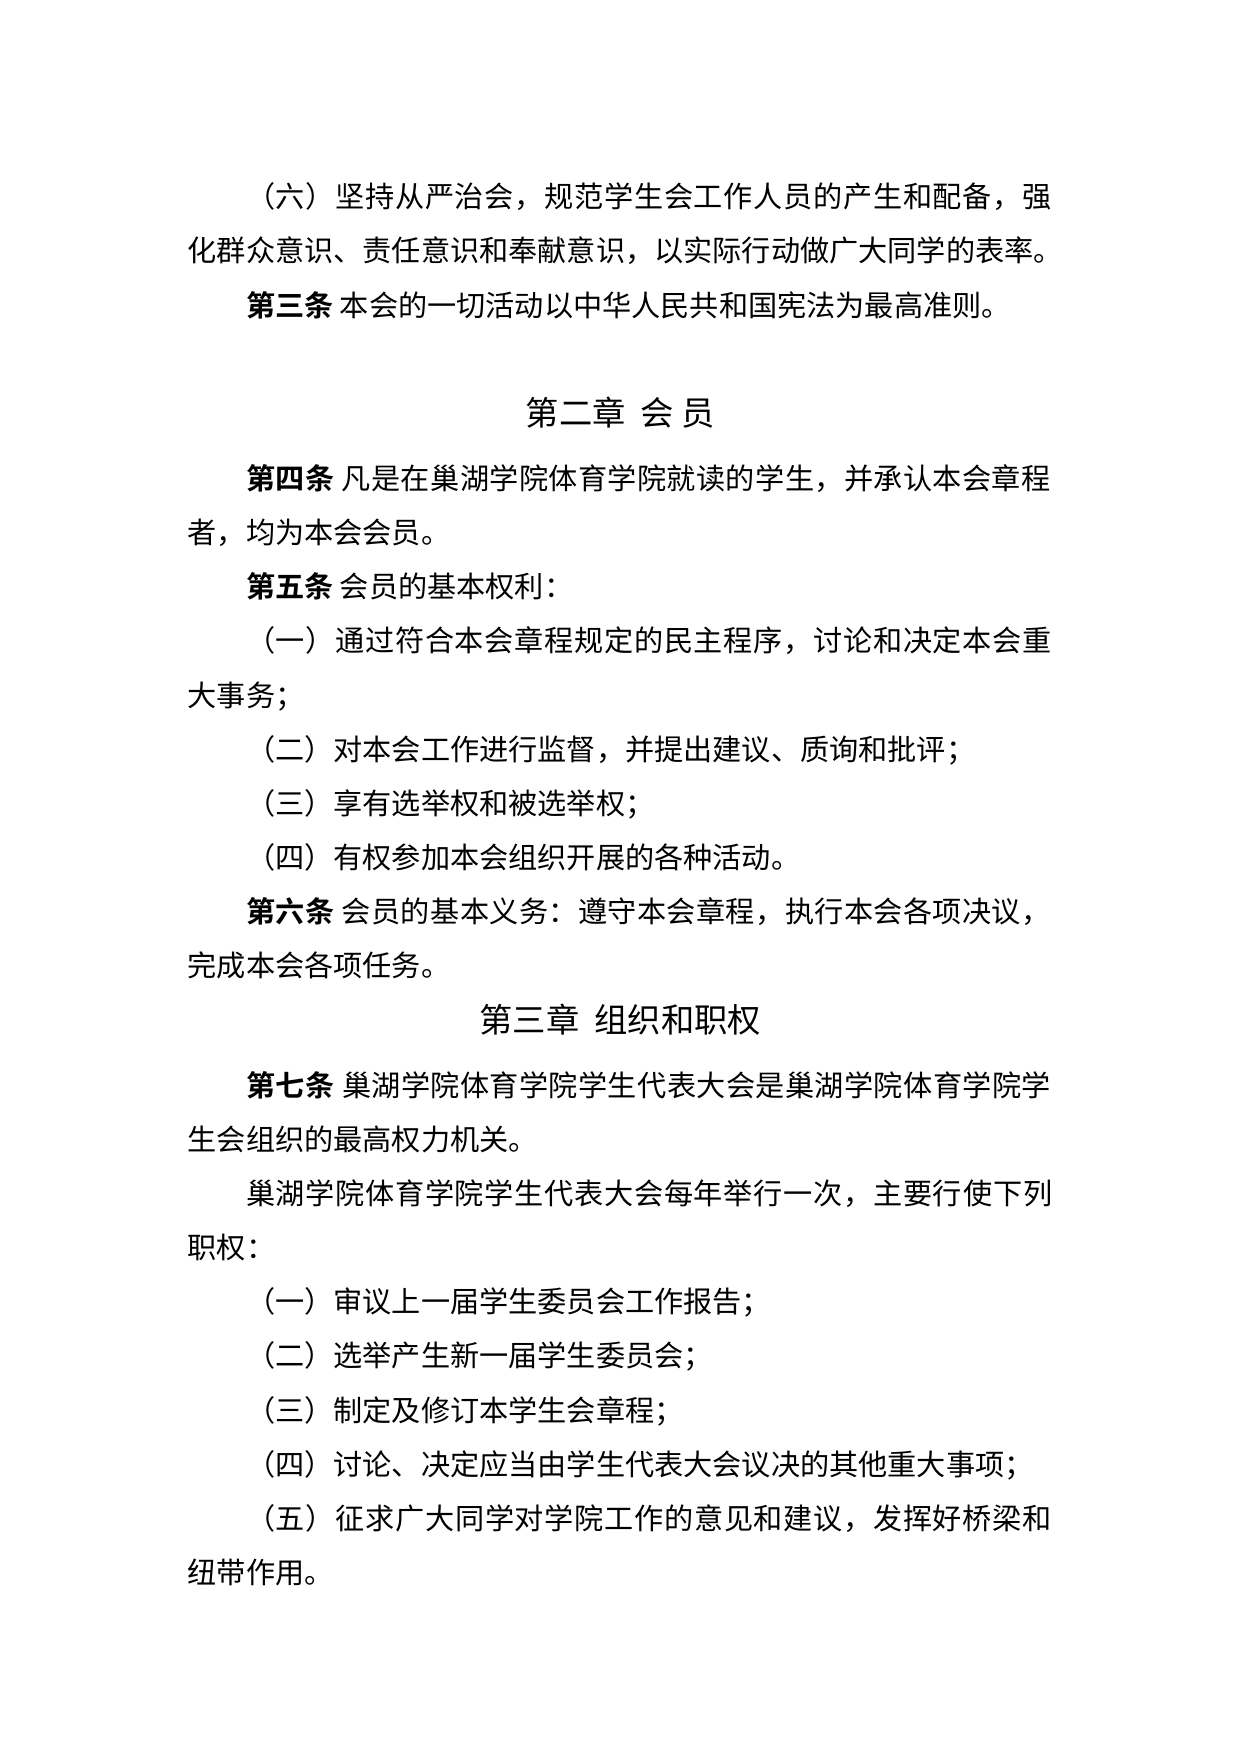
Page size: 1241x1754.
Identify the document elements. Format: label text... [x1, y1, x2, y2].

text 第六条 会员的基本义务：遵守本会章程，执行本会各项决议，完成本会各项任务。 [187, 877, 1053, 985]
text 第二章 会 员 [187, 379, 1053, 444]
text （一）审议上一届学生委员会工作报告； [187, 1267, 1053, 1321]
text 第七条 巢湖学院体育学院学生代表大会是巢湖学院体育学院学生会组织的最高权力机关。 [187, 1050, 1053, 1159]
text 第四条 凡是在巢湖学院体育学院就读的学生，并承认本会章程者，均为本会会员。 [187, 444, 1053, 552]
text 第三条 本会的一切活动以中华人民共和国宪法为最高准则。 [187, 270, 1053, 324]
text 第五条 会员的基本权利： [187, 552, 1053, 606]
text （二）选举产生新一届学生委员会； [187, 1321, 1053, 1375]
text （三）制定及修订本学生会章程； [187, 1375, 1053, 1429]
text （一）通过符合本会章程规定的民主程序，讨论和决定本会重大事务； [187, 606, 1053, 714]
text （四）讨论、决定应当由学生代表大会议决的其他重大事项； [187, 1429, 1053, 1484]
text （三）享有选举权和被选举权； [187, 769, 1053, 823]
text 第三章 组织和职权 [187, 985, 1053, 1050]
text 巢湖学院体育学院学生代表大会每年举行一次，主要行使下列职权： [187, 1159, 1053, 1267]
text （六）坚持从严治会，规范学生会工作人员的产生和配备，强化群众意识、责任意识和奉献意识，以实际行动做广大同学的表率。 [187, 162, 1053, 270]
text （二）对本会工作进行监督，并提出建议、质询和批评； [187, 714, 1053, 769]
text （五）征求广大同学对学院工作的意见和建议，发挥好桥梁和纽带作用。 [187, 1484, 1053, 1592]
text （四）有权参加本会组织开展的各种活动。 [187, 823, 1053, 877]
